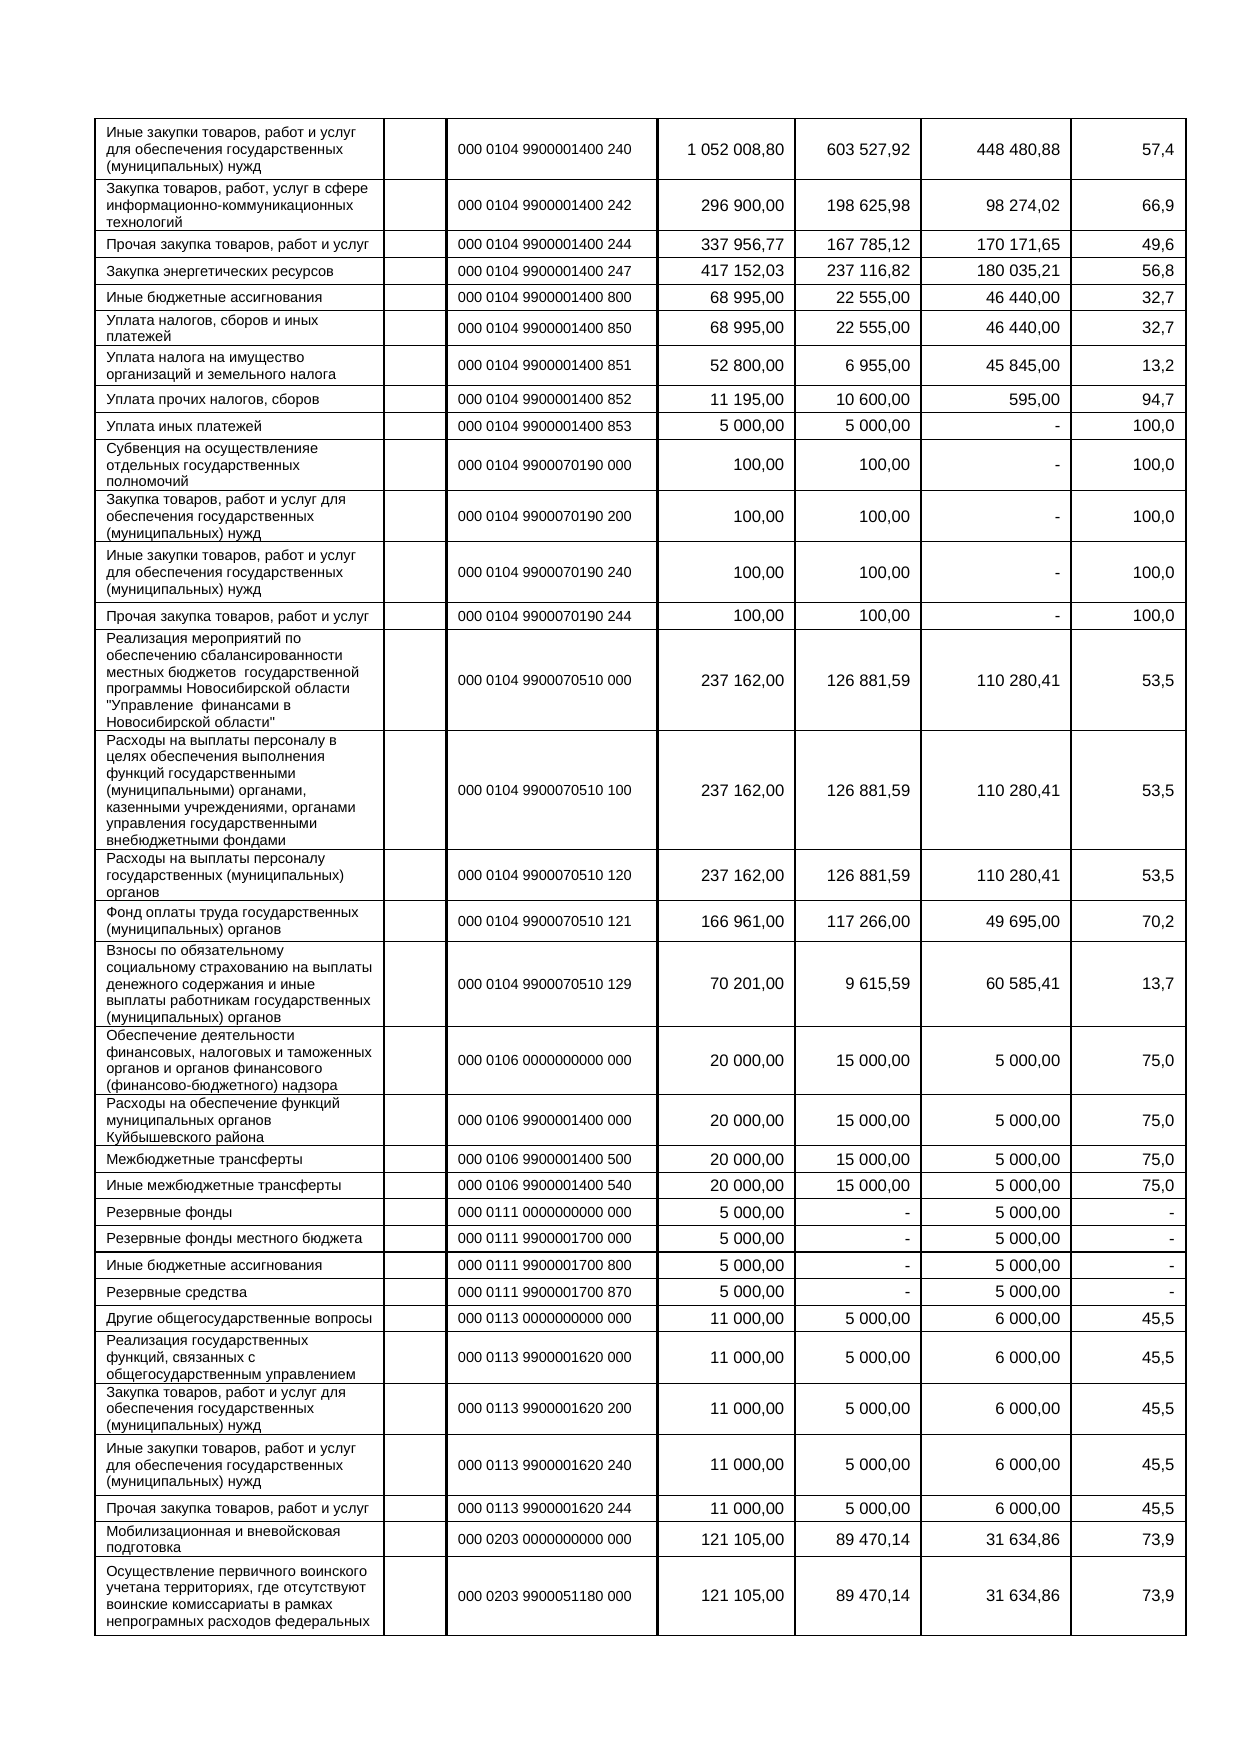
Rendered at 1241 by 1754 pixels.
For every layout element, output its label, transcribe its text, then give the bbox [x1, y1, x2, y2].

table_cell 100,00 [796, 542, 920, 602]
table_cell 5 000,00 [659, 413, 794, 438]
table_cell 1 052 008,80 [659, 119, 794, 179]
table_cell 296 900,00 [659, 180, 794, 230]
table_cell 53,5 [1072, 850, 1185, 900]
table_cell 20 000,00 [659, 1146, 794, 1172]
table_cell 5 000,00 [922, 1146, 1070, 1172]
table_cell 5 000,00 [796, 1332, 920, 1382]
table_cell 11 000,00 [659, 1496, 794, 1521]
table_cell Фонд оплаты труда государственных (муниципальных) органов [96, 901, 383, 941]
table_cell [385, 180, 445, 230]
table_cell 89 470,14 [796, 1522, 920, 1556]
table_cell 5 000,00 [922, 1253, 1070, 1278]
table_cell 595,00 [922, 386, 1070, 412]
table_cell [385, 440, 445, 490]
table_cell 13,7 [1072, 942, 1185, 1026]
table_cell 000 0111 9900001700 000 [448, 1226, 656, 1251]
table_cell 100,00 [659, 491, 794, 541]
table_cell 57,4 [1072, 119, 1185, 179]
table_cell 000 0111 9900001700 800 [448, 1253, 656, 1278]
table_cell 100,0 [1072, 603, 1185, 629]
table_cell Резервные средства [96, 1279, 383, 1304]
table_cell 117 266,00 [796, 901, 920, 941]
table_cell Прочая закупка товаров, работ и услуг [96, 231, 383, 257]
table_cell [385, 231, 445, 257]
table_cell [385, 1095, 445, 1145]
table_cell 6 955,00 [796, 346, 920, 385]
table_cell 45,5 [1072, 1384, 1185, 1434]
table_cell 000 0104 9900070510 121 [448, 901, 656, 941]
table_cell 5 000,00 [922, 1027, 1070, 1094]
table_cell [385, 1332, 445, 1382]
table_cell [385, 1522, 445, 1556]
table_cell 000 0113 9900001620 240 [448, 1435, 656, 1495]
table_cell 000 0106 9900001400 540 [448, 1173, 656, 1198]
table_cell 000 0106 9900001400 500 [448, 1146, 656, 1172]
table_cell 237 116,82 [796, 258, 920, 283]
table_cell 000 0104 9900001400 852 [448, 386, 656, 412]
table_cell [385, 258, 445, 283]
table_cell 000 0113 0000000000 000 [448, 1306, 656, 1331]
table_cell 53,5 [1072, 630, 1185, 730]
table_cell 100,0 [1072, 542, 1185, 602]
table_cell [385, 1279, 445, 1304]
table_cell 68 995,00 [659, 311, 794, 345]
table_cell 5 000,00 [922, 1199, 1070, 1225]
table_cell 45,5 [1072, 1332, 1185, 1382]
table_cell 66,9 [1072, 180, 1185, 230]
table_cell 100,00 [659, 440, 794, 490]
table_cell 000 0104 9900070510 129 [448, 942, 656, 1026]
table_cell 45 845,00 [922, 346, 1070, 385]
table_cell - [922, 603, 1070, 629]
table_cell 237 162,00 [659, 850, 794, 900]
table_cell 73,9 [1072, 1557, 1185, 1635]
table_cell Прочая закупка товаров, работ и услуг [96, 603, 383, 629]
table_cell 100,00 [796, 491, 920, 541]
table_cell 60 585,41 [922, 942, 1070, 1026]
table_cell 31 634,86 [922, 1522, 1070, 1556]
table_cell 94,7 [1072, 386, 1185, 412]
table_cell 68 995,00 [659, 285, 794, 310]
table_cell [385, 1435, 445, 1495]
table_cell 20 000,00 [659, 1095, 794, 1145]
table_cell 52 800,00 [659, 346, 794, 385]
table_cell Субвенция на осуществленияе отдельных государственных полномочий [96, 440, 383, 490]
table_cell Уплата налогов, сборов и иных платежей [96, 311, 383, 345]
table_cell Иные бюджетные ассигнования [96, 285, 383, 310]
table_cell 121 105,00 [659, 1522, 794, 1556]
table_cell [385, 413, 445, 438]
table_cell - [1072, 1279, 1185, 1304]
table_cell 100,0 [1072, 491, 1185, 541]
table_cell 5 000,00 [796, 1496, 920, 1521]
table_cell 126 881,59 [796, 731, 920, 849]
table_cell 166 961,00 [659, 901, 794, 941]
table_cell 45,5 [1072, 1306, 1185, 1331]
table_cell [385, 850, 445, 900]
table_cell 98 274,02 [922, 180, 1070, 230]
table_cell Реализация мероприятий по обеспечению сбалансированности местных бюджетов государственной программы Новосибирской области "Управление финансами в Новосибирской области" [96, 630, 383, 730]
table_cell [385, 542, 445, 602]
table_cell 53,5 [1072, 731, 1185, 849]
table_cell 000 0104 9900001400 242 [448, 180, 656, 230]
table_cell 000 0106 9900001400 000 [448, 1095, 656, 1145]
table_cell 45,5 [1072, 1435, 1185, 1495]
table_cell 000 0104 9900070190 200 [448, 491, 656, 541]
table_cell 5 000,00 [659, 1279, 794, 1304]
table_cell Иные закупки товаров, работ и услуг для обеспечения государственных (муниципальных) нужд [96, 1435, 383, 1495]
table_cell - [1072, 1199, 1185, 1225]
table_cell - [1072, 1253, 1185, 1278]
table_cell [385, 386, 445, 412]
table_cell Закупка товаров, работ, услуг в сфере информационно-коммуникационных технологий [96, 180, 383, 230]
table_cell 75,0 [1072, 1095, 1185, 1145]
table_cell Прочая закупка товаров, работ и услуг [96, 1496, 383, 1521]
table_cell 11 000,00 [659, 1332, 794, 1382]
table_cell 5 000,00 [922, 1279, 1070, 1304]
table_cell 000 0113 9900001620 244 [448, 1496, 656, 1521]
table_cell 5 000,00 [659, 1253, 794, 1278]
table_cell Закупка энергетических ресурсов [96, 258, 383, 283]
table_cell 20 000,00 [659, 1027, 794, 1094]
table_cell Закупка товаров, работ и услуг для обеспечения государственных (муниципальных) нужд [96, 491, 383, 541]
table_cell [385, 285, 445, 310]
table_cell 121 105,00 [659, 1557, 794, 1635]
table_cell [385, 731, 445, 849]
table_cell 11 195,00 [659, 386, 794, 412]
table_cell 198 625,98 [796, 180, 920, 230]
table_cell 45,5 [1072, 1496, 1185, 1521]
table_cell Резервные фонды местного бюджета [96, 1226, 383, 1251]
table_cell 5 000,00 [922, 1173, 1070, 1198]
table_cell 56,8 [1072, 258, 1185, 283]
table_cell Другие общегосударственные вопросы [96, 1306, 383, 1331]
table_cell 6 000,00 [922, 1384, 1070, 1434]
table_cell 000 0104 9900001400 247 [448, 258, 656, 283]
table_cell 15 000,00 [796, 1095, 920, 1145]
table_cell 100,0 [1072, 440, 1185, 490]
table_cell 5 000,00 [796, 1306, 920, 1331]
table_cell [448, 1557, 656, 1635]
table_cell - [796, 1253, 920, 1278]
table_cell [385, 311, 445, 345]
table_cell - [922, 440, 1070, 490]
table_cell 73,9 [1072, 1522, 1185, 1556]
table_cell 000 0104 9900001400 240 [448, 119, 656, 179]
table_cell 89 470,14 [796, 1557, 920, 1635]
table_cell 000 0203 0000000000 000 [448, 1522, 656, 1556]
table_cell [385, 1173, 445, 1198]
table_cell Закупка товаров, работ и услуг для обеспечения государственных (муниципальных) нужд [96, 1384, 383, 1434]
table_cell - [796, 1199, 920, 1225]
table_cell Уплата налога на имущество организаций и земельного налога [96, 346, 383, 385]
table_cell 170 171,65 [922, 231, 1070, 257]
table_cell 000 0111 0000000000 000 [448, 1199, 656, 1225]
table_cell Иные межбюджетные трансферты [96, 1173, 383, 1198]
table_cell 100,0 [1072, 413, 1185, 438]
table_cell Иные бюджетные ассигнования [96, 1253, 383, 1278]
table_cell 10 600,00 [796, 386, 920, 412]
table_cell Иные закупки товаров, работ и услуг для обеспечения государственных (муниципальных) нужд [96, 542, 383, 602]
table_cell [385, 1199, 445, 1225]
table_cell 000 0104 9900001400 800 [448, 285, 656, 310]
table_cell 11 000,00 [659, 1435, 794, 1495]
table_cell 000 0106 0000000000 000 [448, 1027, 656, 1094]
table_cell 337 956,77 [659, 231, 794, 257]
table_cell [385, 491, 445, 541]
table_cell 49,6 [1072, 231, 1185, 257]
table_cell [385, 1306, 445, 1331]
table_cell [385, 1384, 445, 1434]
table_cell [385, 630, 445, 730]
table_cell 000 0104 9900070510 120 [448, 850, 656, 900]
table_cell 417 152,03 [659, 258, 794, 283]
table_cell Иные закупки товаров, работ и услуг для обеспечения государственных (муниципальных) нужд [96, 119, 383, 179]
table_cell Обеспечение деятельности финансовых, налоговых и таможенных органов и органов финансового (финансово-бюджетного) надзора [96, 1027, 383, 1094]
table_cell 5 000,00 [796, 413, 920, 438]
table_cell 75,0 [1072, 1173, 1185, 1198]
table_cell 20 000,00 [659, 1173, 794, 1198]
table_cell 5 000,00 [922, 1226, 1070, 1251]
table_cell - [796, 1226, 920, 1251]
table_cell 000 0104 9900001400 244 [448, 231, 656, 257]
table_cell 110 280,41 [922, 630, 1070, 730]
table_cell Расходы на обеспечение функций муниципальных органов Куйбышевского района [96, 1095, 383, 1145]
table_cell 000 0104 9900070190 244 [448, 603, 656, 629]
table_cell 31 634,86 [922, 1557, 1070, 1635]
table_cell 75,0 [1072, 1027, 1185, 1094]
table_cell [385, 1146, 445, 1172]
table_cell 000 0113 9900001620 000 [448, 1332, 656, 1382]
table_cell [385, 1496, 445, 1521]
table_cell 70 201,00 [659, 942, 794, 1026]
table_cell 167 785,12 [796, 231, 920, 257]
table_cell 5 000,00 [796, 1435, 920, 1495]
table_cell [385, 346, 445, 385]
table_cell 5 000,00 [659, 1226, 794, 1251]
table_cell Уплата прочих налогов, сборов [96, 386, 383, 412]
table_cell 000 0104 9900001400 853 [448, 413, 656, 438]
table_cell 100,00 [659, 603, 794, 629]
table_cell 000 0104 9900001400 851 [448, 346, 656, 385]
table_cell 126 881,59 [796, 850, 920, 900]
table_cell 9 615,59 [796, 942, 920, 1026]
table_cell 110 280,41 [922, 731, 1070, 849]
table_cell 237 162,00 [659, 630, 794, 730]
table_cell 6 000,00 [922, 1496, 1070, 1521]
table_cell 46 440,00 [922, 311, 1070, 345]
table_cell 000 0104 9900070510 000 [448, 630, 656, 730]
table_cell - [922, 542, 1070, 602]
table_cell [385, 1226, 445, 1251]
table_cell 237 162,00 [659, 731, 794, 849]
table_cell Взносы по обязательному социальному страхованию на выплаты денежного содержания и иные выплаты работникам государственных (муниципальных) органов [96, 942, 383, 1026]
table_cell 5 000,00 [659, 1199, 794, 1225]
table_cell 5 000,00 [922, 1095, 1070, 1145]
table_cell 22 555,00 [796, 311, 920, 345]
table_cell Уплата иных платежей [96, 413, 383, 438]
table_cell [385, 119, 445, 179]
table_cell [96, 1557, 383, 1635]
table_cell 000 0111 9900001700 870 [448, 1279, 656, 1304]
table_cell Резервные фонды [96, 1199, 383, 1225]
table_cell [385, 942, 445, 1026]
table_cell 000 0113 9900001620 200 [448, 1384, 656, 1434]
table_cell 22 555,00 [796, 285, 920, 310]
table_cell 49 695,00 [922, 901, 1070, 941]
table_cell 5 000,00 [796, 1384, 920, 1434]
table_cell 126 881,59 [796, 630, 920, 730]
table_cell [385, 603, 445, 629]
table_cell 100,00 [796, 440, 920, 490]
table_cell 32,7 [1072, 285, 1185, 310]
table_cell 000 0104 9900001400 850 [448, 311, 656, 345]
table_cell 448 480,88 [922, 119, 1070, 179]
table_cell - [922, 413, 1070, 438]
table_cell 15 000,00 [796, 1027, 920, 1094]
table_cell 6 000,00 [922, 1306, 1070, 1331]
table_cell Расходы на выплаты персоналу в целях обеспечения выполнения функций государственными (муниципальными) органами, казенными учреждениями, органами управления государственными внебюджетными фондами [96, 731, 383, 849]
table_cell 46 440,00 [922, 285, 1070, 310]
table_cell Межбюджетные трансферты [96, 1146, 383, 1172]
table_cell 75,0 [1072, 1146, 1185, 1172]
table_cell 11 000,00 [659, 1384, 794, 1434]
table_cell 100,00 [659, 542, 794, 602]
table_cell - [1072, 1226, 1185, 1251]
table_cell 32,7 [1072, 311, 1185, 345]
table_cell 15 000,00 [796, 1173, 920, 1198]
table_cell 6 000,00 [922, 1332, 1070, 1382]
table_cell 110 280,41 [922, 850, 1070, 900]
table_cell 180 035,21 [922, 258, 1070, 283]
table_cell 000 0104 9900070510 100 [448, 731, 656, 849]
table_cell [385, 1027, 445, 1094]
table_cell 000 0104 9900070190 240 [448, 542, 656, 602]
table_cell 13,2 [1072, 346, 1185, 385]
table_cell 100,00 [796, 603, 920, 629]
table_cell - [922, 491, 1070, 541]
table_cell - [796, 1279, 920, 1304]
table_cell 6 000,00 [922, 1435, 1070, 1495]
table_cell [385, 901, 445, 941]
table_cell 603 527,92 [796, 119, 920, 179]
table_cell Расходы на выплаты персоналу государственных (муниципальных) органов [96, 850, 383, 900]
table_cell 15 000,00 [796, 1146, 920, 1172]
table_cell [385, 1253, 445, 1278]
table_cell 11 000,00 [659, 1306, 794, 1331]
table_cell Мобилизационная и вневойсковая подготовка [96, 1522, 383, 1556]
table_cell 000 0104 9900070190 000 [448, 440, 656, 490]
table_cell Реализация государственных функций, связанных с общегосударственным управлением [96, 1332, 383, 1382]
table_cell 70,2 [1072, 901, 1185, 941]
table_cell [385, 1557, 445, 1635]
